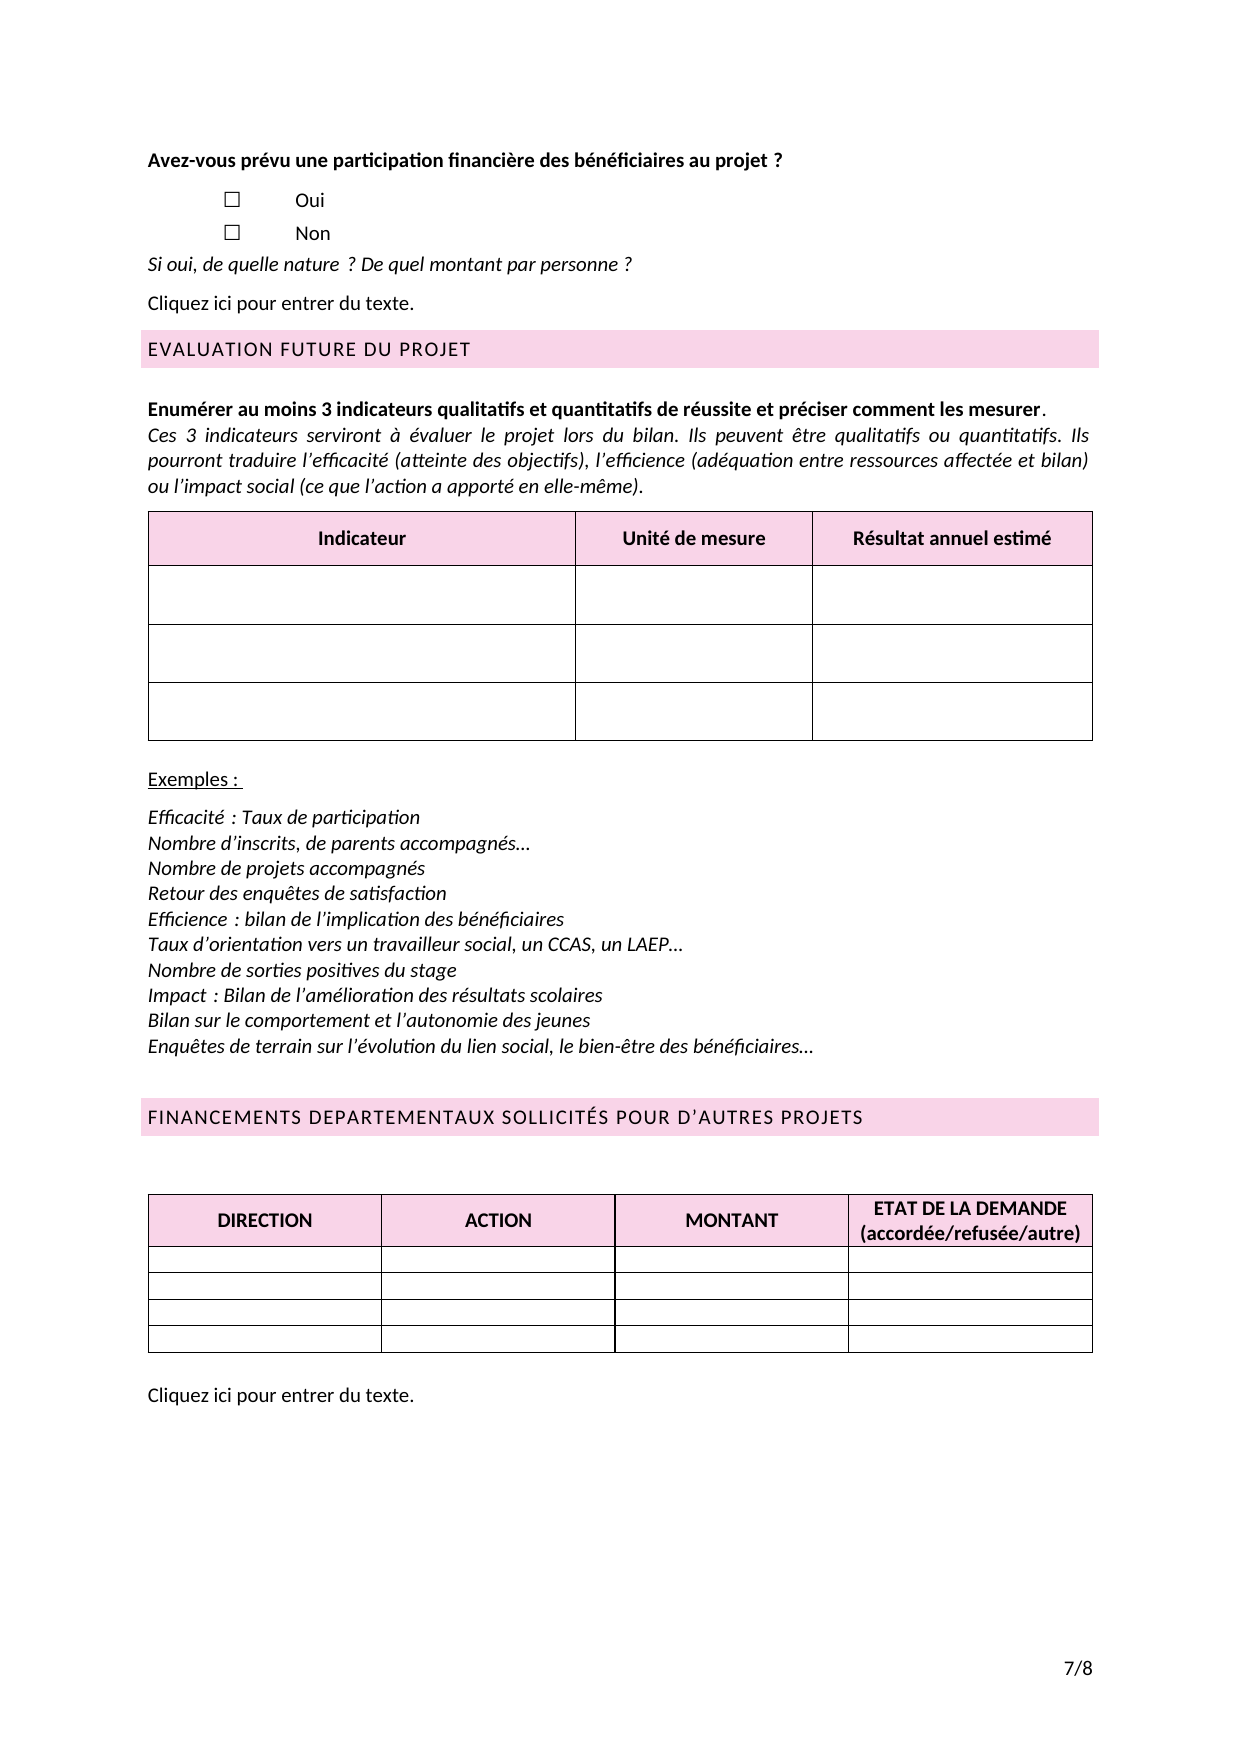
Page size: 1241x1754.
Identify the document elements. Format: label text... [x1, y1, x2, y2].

table_cell [382, 1247, 614, 1272]
table_cell [616, 1300, 848, 1325]
text Bilan sur le comportement et l’autonomie des jeunes [148, 1008, 1093, 1033]
table_cell [849, 1247, 1092, 1272]
text Efficacité : Taux de participation [148, 804, 1093, 830]
text Enquêtes de terrain sur l’évolution du lien social, le bien-être des bénéficiaires… [148, 1033, 1093, 1058]
table_cell [149, 1326, 381, 1352]
table_header DIRECTION [149, 1195, 381, 1246]
text Avez-vous prévu une participation financière des bénéficiaires au projet ? [148, 148, 1093, 173]
table_cell [382, 1326, 614, 1352]
table_header ACTION [382, 1195, 614, 1246]
table_header ETAT DE LA DEMANDE (accordée/refusée/autre) [849, 1195, 1092, 1246]
text Retour des enquêtes de satisfaction [148, 881, 1093, 906]
table_cell [149, 1300, 381, 1325]
table_cell [849, 1300, 1092, 1325]
text Enumérer au moins 3 indicateurs qualitatifs et quantitatifs de réussite et préciser comment les mesurer. [148, 397, 1093, 422]
table_cell [149, 625, 575, 682]
table_header Indicateur [149, 512, 575, 565]
table_cell [149, 1247, 381, 1272]
table_cell [149, 683, 575, 740]
table_cell [813, 683, 1092, 740]
table_header Résultat annuel estimé [813, 512, 1092, 565]
table_cell [849, 1273, 1092, 1299]
table_cell [616, 1273, 848, 1299]
text Efficience : bilan de l’implication des bénéficiaires [148, 906, 1093, 931]
subtitle financements departementaux sollicités pour d’AUTRES PROJETS [148, 1104, 1093, 1130]
text Ces 3 indicateurs serviront à évaluer le projet lors du bilan. Ils peuvent être qualitatifs ou quantitatifs. Ils pourront traduire l’efficacité (atteinte des objectifs), l’efficience (adéquation entre ressources affectée et bilan) ou l’impact social (ce que l’action a apporté en elle-même). [148, 422, 1093, 498]
subtitle EVALUATION FUTURE DU PROJET [148, 336, 1093, 362]
text Impact : Bilan de l’amélioration des résultats scolaires [148, 982, 1093, 1008]
table_cell [382, 1273, 614, 1299]
table_cell [849, 1326, 1092, 1352]
text Non [223, 218, 1093, 247]
table_cell [576, 625, 812, 682]
table_header MONTANT [616, 1195, 848, 1246]
table_cell [813, 566, 1092, 624]
table_cell [616, 1247, 848, 1272]
text Oui [223, 186, 1093, 214]
table_cell [382, 1300, 614, 1325]
table_header Unité de mesure [576, 512, 812, 565]
text Taux d’orientation vers un travailleur social, un CCAS, un LAEP… [148, 931, 1093, 957]
text Nombre de sorties positives du stage [148, 957, 1093, 982]
table_cell [149, 566, 575, 624]
text Exemples : [148, 766, 1093, 792]
table_cell [576, 683, 812, 740]
table_cell [576, 566, 812, 624]
text Nombre de projets accompagnés [148, 855, 1093, 881]
text Nombre d’inscrits, de parents accompagnés… [148, 830, 1093, 855]
table_cell [813, 625, 1092, 682]
text Si oui, de quelle nature ? De quel montant par personne ? [148, 251, 1093, 276]
table_cell [616, 1326, 848, 1352]
table_cell [149, 1273, 381, 1299]
